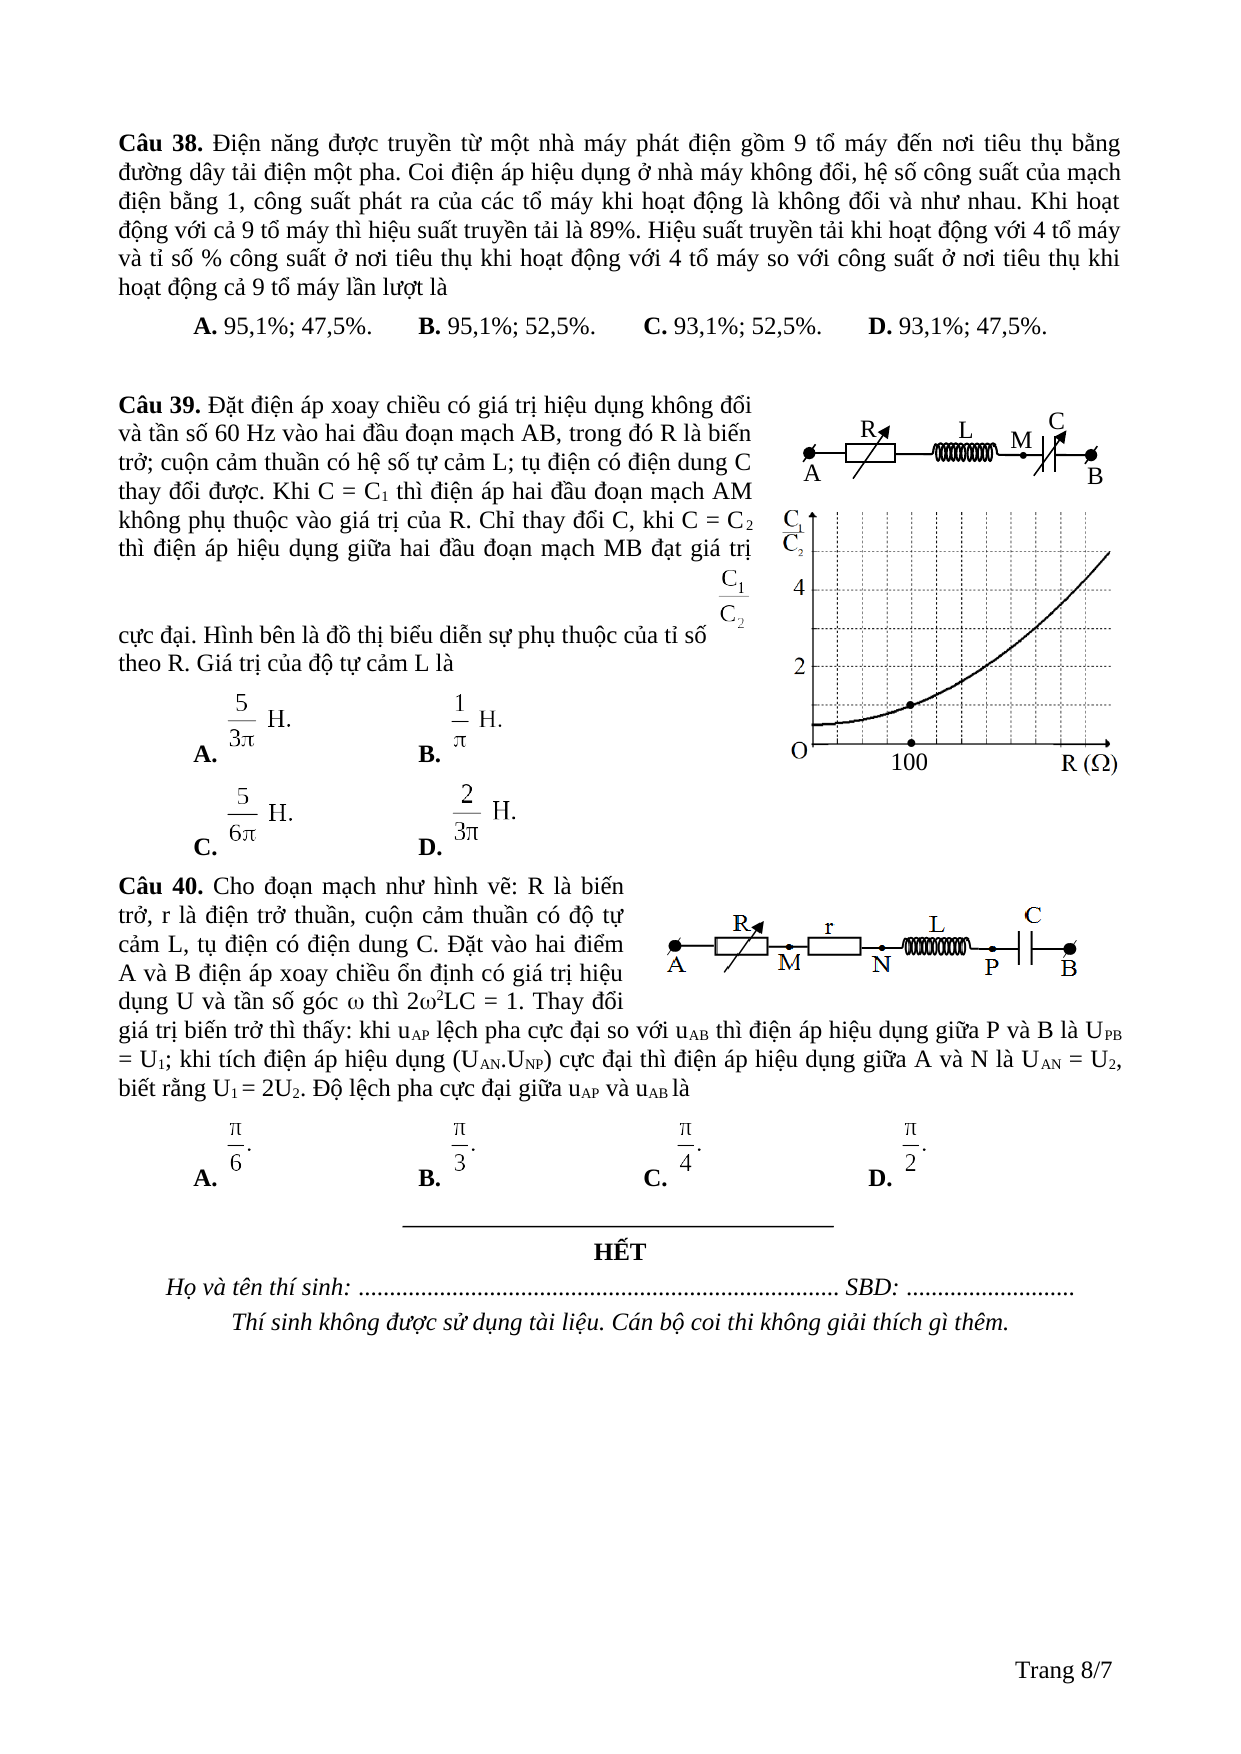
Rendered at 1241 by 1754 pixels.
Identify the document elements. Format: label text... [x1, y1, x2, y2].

text HẾT [118, 1237, 1122, 1266]
text Họ và tên thí sinh: ............................................................................. SBD: ........................... [118, 1272, 1122, 1301]
text Câu 39. Đặt điện áp xoay chiều có giá trị hiệu dụng không đổi và tần số 60 Hz vào hai đầu đoạn mạch AB, trong đó R là biến trở; cuộn cảm thuần có hệ số tự cảm L; tụ điện có điện dung C thay đổi được. Khi C = C1 thì điện áp hai đầu đoạn mạch AM không phụ thuộc vào giá trị của R. Chỉ thay đổi C, khi C = C2 thì điện áp hiệu dụng giữa hai đầu đoạn mạch MB đạt giá trị cực đại. Hình bên là đồ thị biểu diễn sự phụ thuộc của tỉ số theo R. Giá trị của độ tự cảm L là [118, 390, 1122, 677]
text C. D. [118, 778, 1122, 861]
text A. 95,1%; 47,5%. B. 95,1%; 52,5%. C. 93,1%; 52,5%. D. 93,1%; 47,5%. [193, 311, 1122, 340]
text Câu 38. Điện năng được truyền từ một nhà máy phát điện gồm 9 tổ máy đến nơi tiêu thụ bằng đường dây tải điện một pha. Coi điện áp hiệu dụng ở nhà máy không đổi, hệ số công suất của mạch điện bằng 1, công suất phát ra của các tổ máy khi hoạt động là không đổi và như nhau. Khi hoạt động với cả 9 tổ máy thì hiệu suất truyền tải là 89%. Hiệu suất truyền tải khi hoạt động với 4 tổ máy và tỉ số % công suất ở nơi tiêu thụ khi hoạt động với 4 tổ máy so với công suất ở nơi tiêu thụ khi hoạt động cả 9 tổ máy lần lượt là [118, 128, 1122, 301]
picture [643, 881, 1112, 1013]
text Thí sinh không được sử dụng tài liệu. Cán bộ coi thi không giải thích gì thêm. [118, 1307, 1122, 1336]
text A. B. C. D. [118, 1112, 1122, 1192]
text A. B. [118, 688, 772, 767]
picture [772, 500, 1137, 782]
